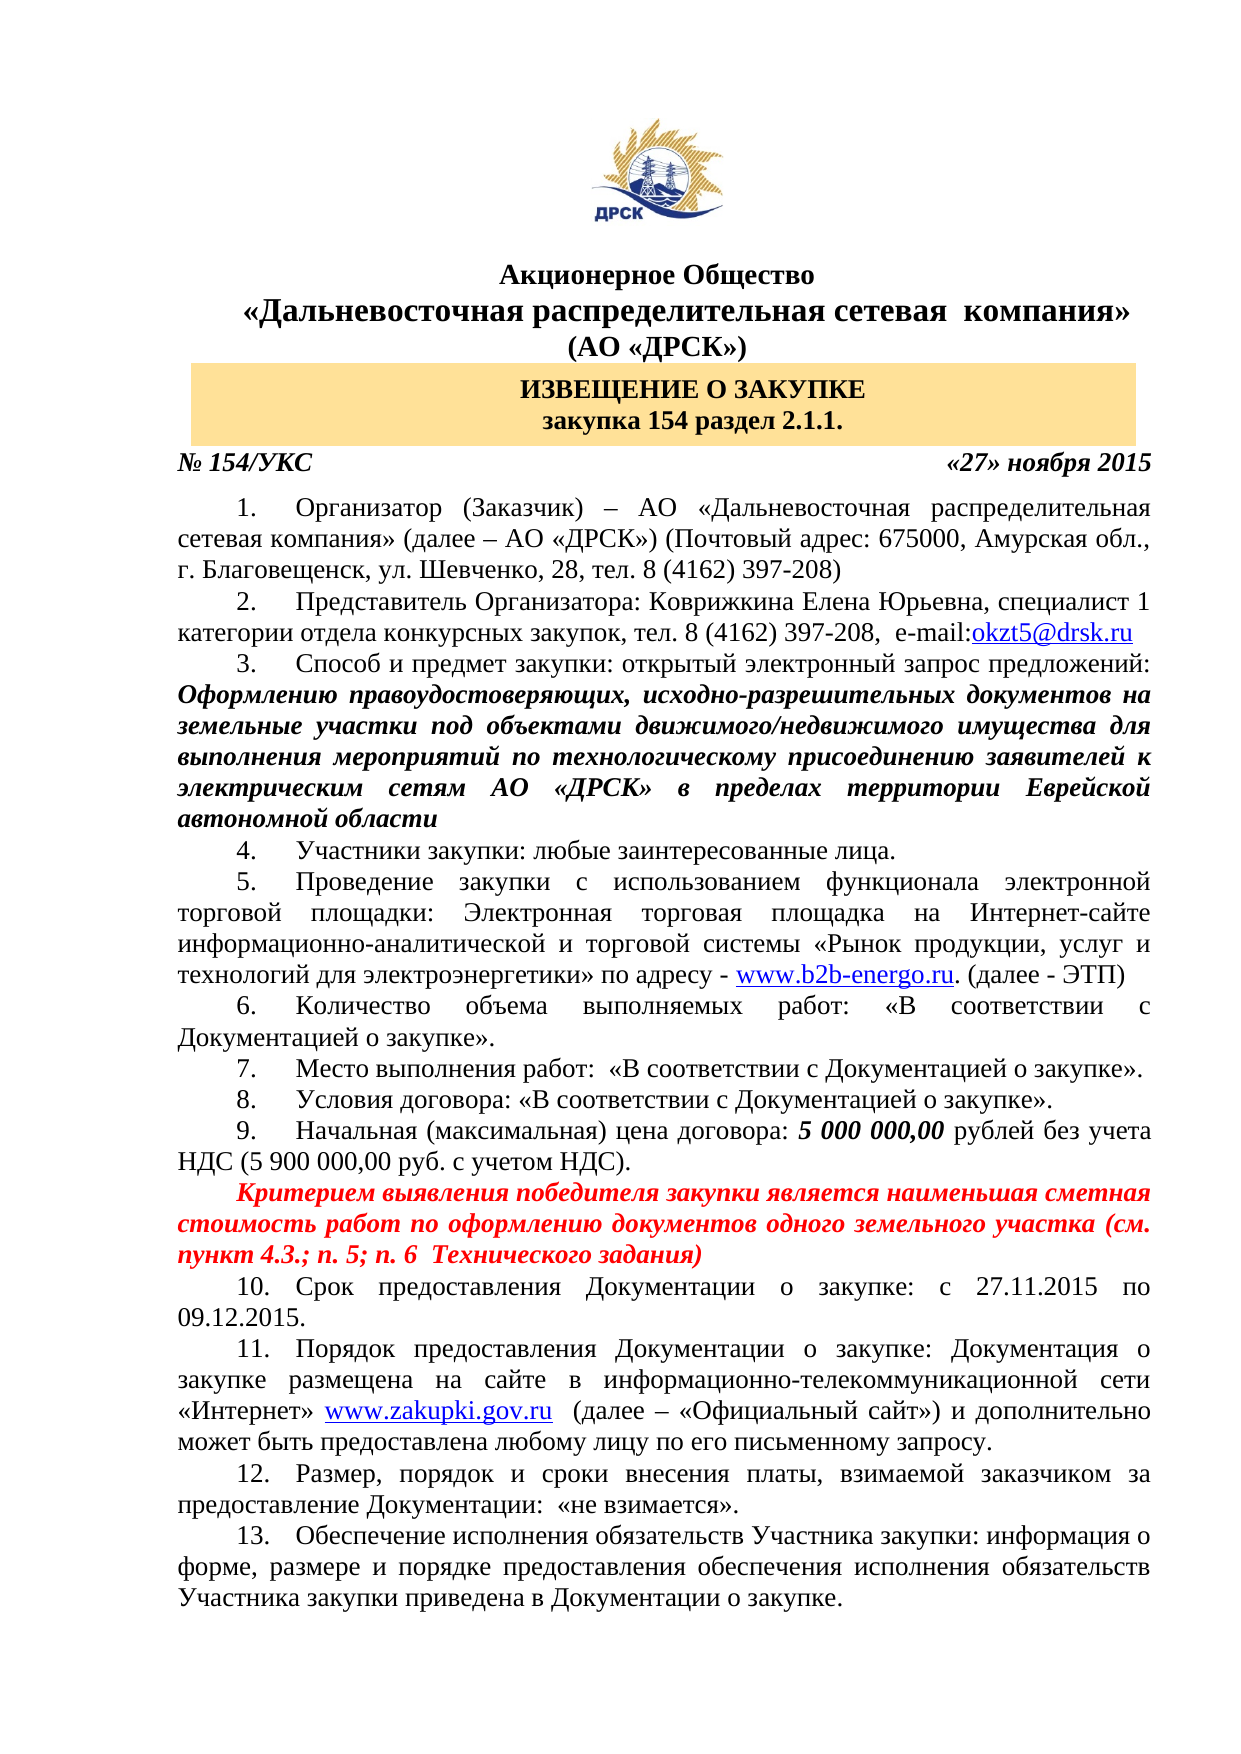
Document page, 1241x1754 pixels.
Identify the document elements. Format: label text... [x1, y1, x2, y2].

text (АО «ДРСК») [177, 329, 1137, 362]
list Представитель Организатора: Коврижкина Елена Юрьевна, специалист 1 категории отдела конкурсных закупок, тел. 8 (4162) 397-208, e-mail:okzt5@drsk.ru [177, 584, 1152, 647]
list Организатор (Заказчик) – АО «Дальневосточная распределительная сетевая компания» (далее – АО «ДРСК») (Почтовый адрес: 675000, Амурская обл., г. Благовещенск, ул. Шевченко, 28, тел. 8 (4162) 397-208) [177, 491, 1152, 584]
list Участники закупки: любые заинтересованные лица. [177, 834, 1152, 865]
list Критерием выявления победителя закупки является наименьшая сметная стоимость работ по оформлению документов одного земельного участка (см. пункт 4.3.; п. 5; п. 6 Технического задания) [177, 1176, 1152, 1270]
text «Дальневосточная распределительная сетевая компания» [177, 291, 1137, 329]
table_header ИЗВЕЩЕНИЕ О ЗАКУПКЕ закупка 154 раздел 2.1.1. [191, 363, 1136, 446]
list Порядок предоставления Документации о закупке: Документация о закупке размещена на сайте в информационно-телекоммуникационной сети «Интернет» www.zakupki.gov.ru (далее – «Официальный сайт») и дополнительно может быть предоставлена любому лицу по его письменному запросу. [177, 1332, 1152, 1457]
list Обеспечение исполнения обязательств Участника закупки: информация о форме, размере и порядке предоставления обеспечения исполнения обязательств Участника закупки приведена в Документации о закупке. [177, 1519, 1152, 1612]
list Проведение закупки с использованием функционала электронной торговой площадки: Электронная торговая площадка на Интернет-сайте информационно-аналитической и торговой системы «Рынок продукции, услуг и технологий для электроэнергетики» по адресу - www.b2b-energo.ru. (далее - ЭТП) [177, 865, 1152, 989]
list Размер, порядок и сроки внесения платы, взимаемой заказчиком за предоставление Документации: «не взимается». [177, 1457, 1152, 1519]
list Срок предоставления Документации о закупке: с 27.11.2015 по 09.12.2015. [177, 1270, 1152, 1332]
list Условия договора: «В соответствии с Документацией о закупке». [177, 1083, 1152, 1114]
text Акционерное Общество [177, 257, 1137, 291]
table_header № 154/УКС [166, 446, 664, 477]
list Способ и предмет закупки: открытый электронный запрос предложений: Оформлению правоудостоверяющих, исходно-разрешительных документов на земельные участки под объектами движимого/недвижимого имущества для выполнения мероприятий по технологическому присоединению заявителей к электрическим сетям АО «ДРСК» в пределах территории Еврейской автономной области [177, 647, 1152, 834]
table_header «27» ноября 2015 [664, 446, 1163, 477]
list Место выполнения работ: «В соответствии с Документацией о закупке». [177, 1052, 1152, 1083]
list Начальная (максимальная) цена договора: 5 000 000,00 рублей без учета НДС (5 900 000,00 руб. с учетом НДС). [177, 1114, 1152, 1176]
picture [590, 118, 724, 226]
list Количество объема выполняемых работ: «В соответствии с Документацией о закупке». [177, 989, 1152, 1052]
